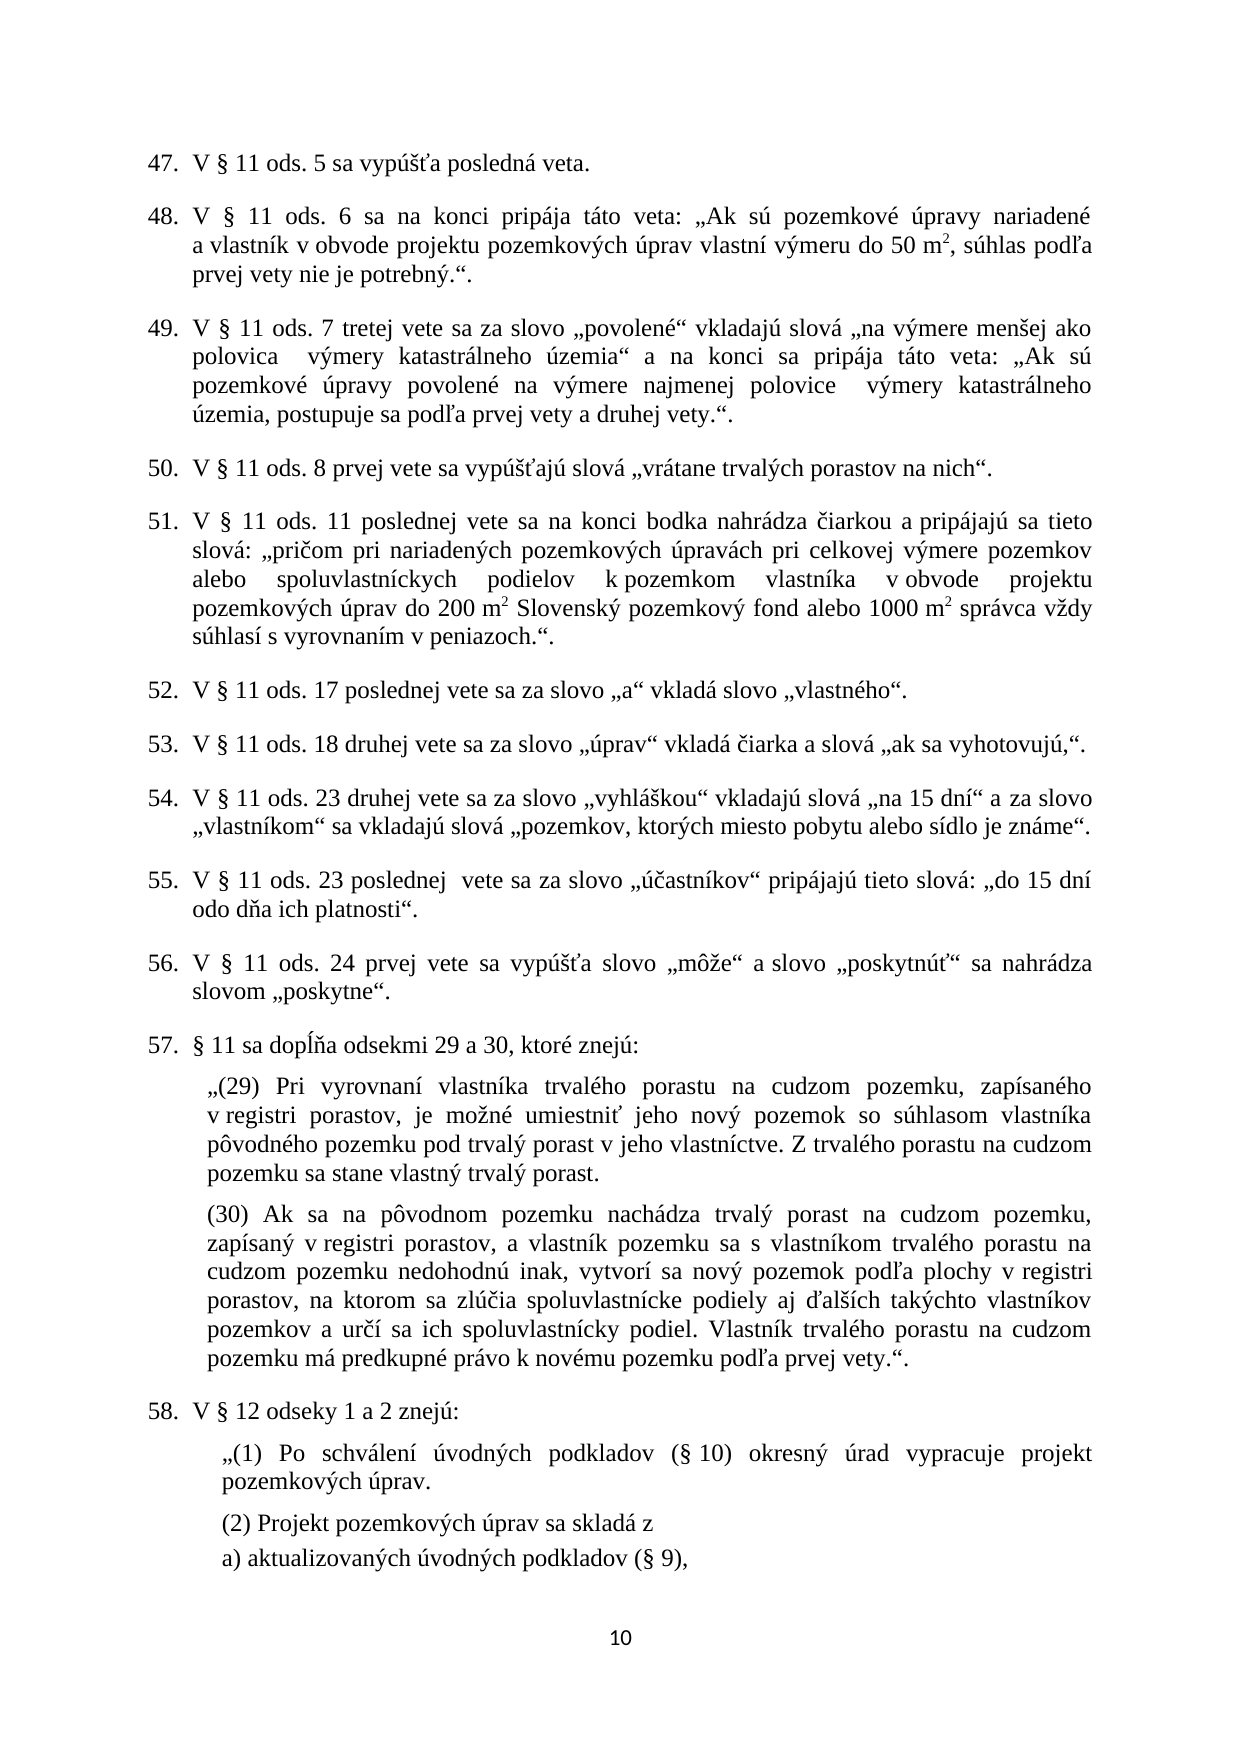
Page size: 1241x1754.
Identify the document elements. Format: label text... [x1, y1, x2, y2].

list § 11 sa dopĺňa odsekmi 29 a 30, ktoré znejú: [148, 1030, 1092, 1059]
list V § 11 ods. 18 druhej vete sa za slovo „úprav“ vkladá čiarka a slová „ak sa vyhotovujú,“. [148, 729, 1092, 758]
list V § 11 ods. 23 druhej vete sa za slovo „vyhláškou“ vkladajú slová „na 15 dní“ a za slovo „vlastníkom“ sa vkladajú slová „pozemkov, ktorých miesto pobytu alebo sídlo je známe“. [148, 783, 1092, 840]
list V § 11 ods. 24 prvej vete sa vypúšťa slovo „môže“ a slovo „poskytnúť“ sa nahrádza slovom „poskytne“. [148, 948, 1092, 1005]
list V § 11 ods. 8 prvej vete sa vypúšťajú slová „vrátane trvalých porastov na nich“. [148, 453, 1092, 481]
text „(29) Pri vyrovnaní vlastníka trvalého porastu na cudzom pozemku, zapísaného v registri porastov, je možné umiestniť jeho nový pozemok so súhlasom vlastníka pôvodného pozemku pod trvalý porast v jeho vlastníctve. Z trvalého porastu na cudzom pozemku sa stane vlastný trvalý porast. [207, 1071, 1092, 1186]
text „(1) Po schválení úvodných podkladov (§ 10) okresný úrad vypracuje projekt pozemkových úprav. [222, 1438, 1092, 1495]
list V § 11 ods. 7 tretej vete sa za slovo „povolené“ vkladajú slová „na výmere menšej ako polovica výmery katastrálneho územia“ a na konci sa pripája táto veta: „Ak sú pozemkové úpravy povolené na výmere najmenej polovice výmery katastrálneho územia, postupuje sa podľa prvej vety a druhej vety.“. [148, 313, 1092, 428]
list V § 11 ods. 17 poslednej vete sa za slovo „a“ vkladá slovo „vlastného“. [148, 675, 1092, 704]
text (30) Ak sa na pôvodnom pozemku nachádza trvalý porast na cudzom pozemku, zapísaný v registri porastov, a vlastník pozemku sa s vlastníkom trvalého porastu na cudzom pozemku nedohodnú inak, vytvorí sa nový pozemok podľa plochy v registri porastov, na ktorom sa zlúčia spoluvlastnícke podiely aj ďalších takýchto vlastníkov pozemkov a určí sa ich spoluvlastnícky podiel. Vlastník trvalého porastu na cudzom pozemku má predkupné právo k novému pozemku podľa prvej vety.“. [207, 1199, 1092, 1371]
text a) aktualizovaných úvodných podkladov (§ 9), [222, 1543, 1092, 1571]
list V § 11 ods. 11 poslednej vete sa na konci bodka nahrádza čiarkou a pripájajú sa tieto slová: „pričom pri nariadených pozemkových úpravách pri celkovej výmere pozemkov alebo spoluvlastníckych podielov k pozemkom vlastníka v obvode projektu pozemkových úprav do 200 m2 Slovenský pozemkový fond alebo 1000 m2 správca vždy súhlasí s vyrovnaním v peniazoch.“. [148, 506, 1092, 650]
text (2) Projekt pozemkových úprav sa skladá z [133, 1508, 1092, 1536]
list V § 12 odseky 1 a 2 znejú: [148, 1396, 1092, 1425]
list V § 11 ods. 5 sa vypúšťa posledná veta. [148, 148, 1092, 176]
list V § 11 ods. 23 poslednej vete sa za slovo „účastníkov“ pripájajú tieto slová: „do 15 dní odo dňa ich platnosti“. [148, 865, 1092, 923]
list V § 11 ods. 6 sa na konci pripája táto veta: „Ak sú pozemkové úpravy nariadené a vlastník v obvode projektu pozemkových úprav vlastní výmeru do 50 m2, súhlas podľa prvej vety nie je potrebný.“. [148, 201, 1092, 288]
